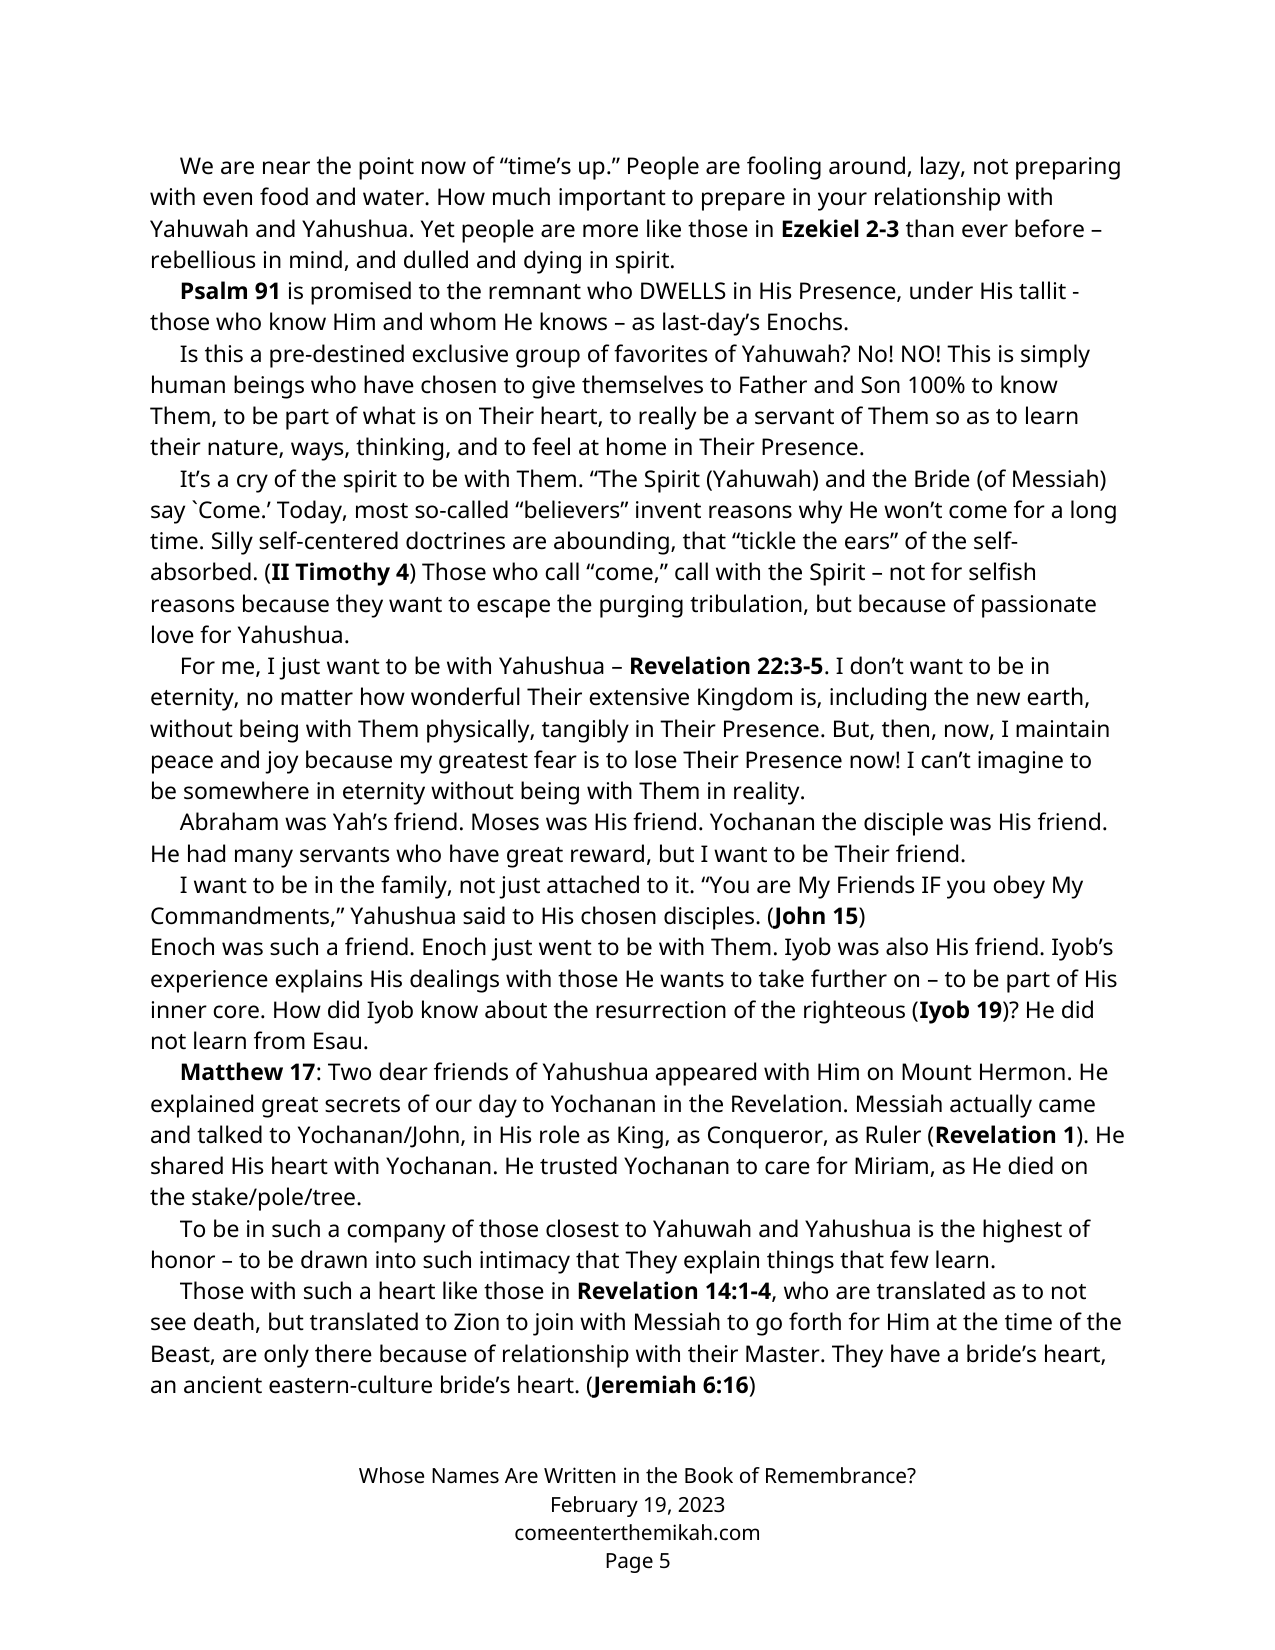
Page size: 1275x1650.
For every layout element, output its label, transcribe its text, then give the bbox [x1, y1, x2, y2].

text Psalm 91 is promised to the remnant who DWELLS in His Presence, under His tallit - those who know Him and whom He knows – as last-day’s Enochs. [150, 275, 1125, 337]
text Is this a pre-destined exclusive group of favorites of Yahuwah? No! NO! This is simply human beings who have chosen to give themselves to Father and Son 100% to know Them, to be part of what is on Their heart, to really be a servant of Them so as to learn their nature, ways, thinking, and to feel at home in Their Presence. [150, 337, 1125, 462]
text Matthew 17: Two dear friends of Yahushua appeared with Him on Mount Hermon. He explained great secrets of our day to Yochanan in the Revelation. Messiah actually came and talked to Yochanan/John, in His role as King, as Conqueror, as Ruler (Revelation 1). He shared His heart with Yochanan. He trusted Yochanan to care for Miriam, as He died on the stake/pole/tree. [150, 1056, 1125, 1212]
text It’s a cry of the spirit to be with Them. “The Spirit (Yahuwah) and the Bride (of Messiah) say `Come.’ Today, most so-called “believers” invent reasons why He won’t come for a long time. Silly self-centered doctrines are abounding, that “tickle the ears” of the self-absorbed. (II Timothy 4) Those who call “come,” call with the Spirit – not for selfish reasons because they want to escape the purging tribulation, but because of passionate love for Yahushua. [150, 462, 1125, 650]
text We are near the point now of “time’s up.” People are fooling around, lazy, not preparing with even food and water. How much important to prepare in your relationship with Yahuwah and Yahushua. Yet people are more like those in Ezekiel 2-3 than ever before – rebellious in mind, and dulled and dying in spirit. [150, 150, 1125, 275]
text To be in such a company of those closest to Yahuwah and Yahushua is the highest of honor – to be drawn into such intimacy that They explain things that few learn. [150, 1212, 1125, 1275]
text I want to be in the family, not just attached to it. “You are My Friends IF you obey My Commandments,” Yahushua said to His chosen disciples. (John 15) [150, 869, 1125, 931]
text Enoch was such a friend. Enoch just went to be with Them. Iyob was also His friend. Iyob’s experience explains His dealings with those He wants to take further on – to be part of His inner core. How did Iyob know about the resurrection of the righteous (Iyob 19)? He did not learn from Esau. [150, 931, 1125, 1056]
text Abraham was Yah’s friend. Moses was His friend. Yochanan the disciple was His friend. He had many servants who have great reward, but I want to be Their friend. [150, 806, 1125, 869]
text Those with such a heart like those in Revelation 14:1-4, who are translated as to not see death, but translated to Zion to join with Messiah to go forth for Him at the time of the Beast, are only there because of relationship with their Master. They have a bride’s heart, an ancient eastern-culture bride’s heart. (Jeremiah 6:16) [150, 1275, 1125, 1400]
text For me, I just want to be with Yahushua – Revelation 22:3-5. I don’t want to be in eternity, no matter how wonderful Their extensive Kingdom is, including the new earth, without being with Them physically, tangibly in Their Presence. But, then, now, I maintain peace and joy because my greatest fear is to lose Their Presence now! I can’t imagine to be somewhere in eternity without being with Them in reality. [150, 650, 1125, 806]
